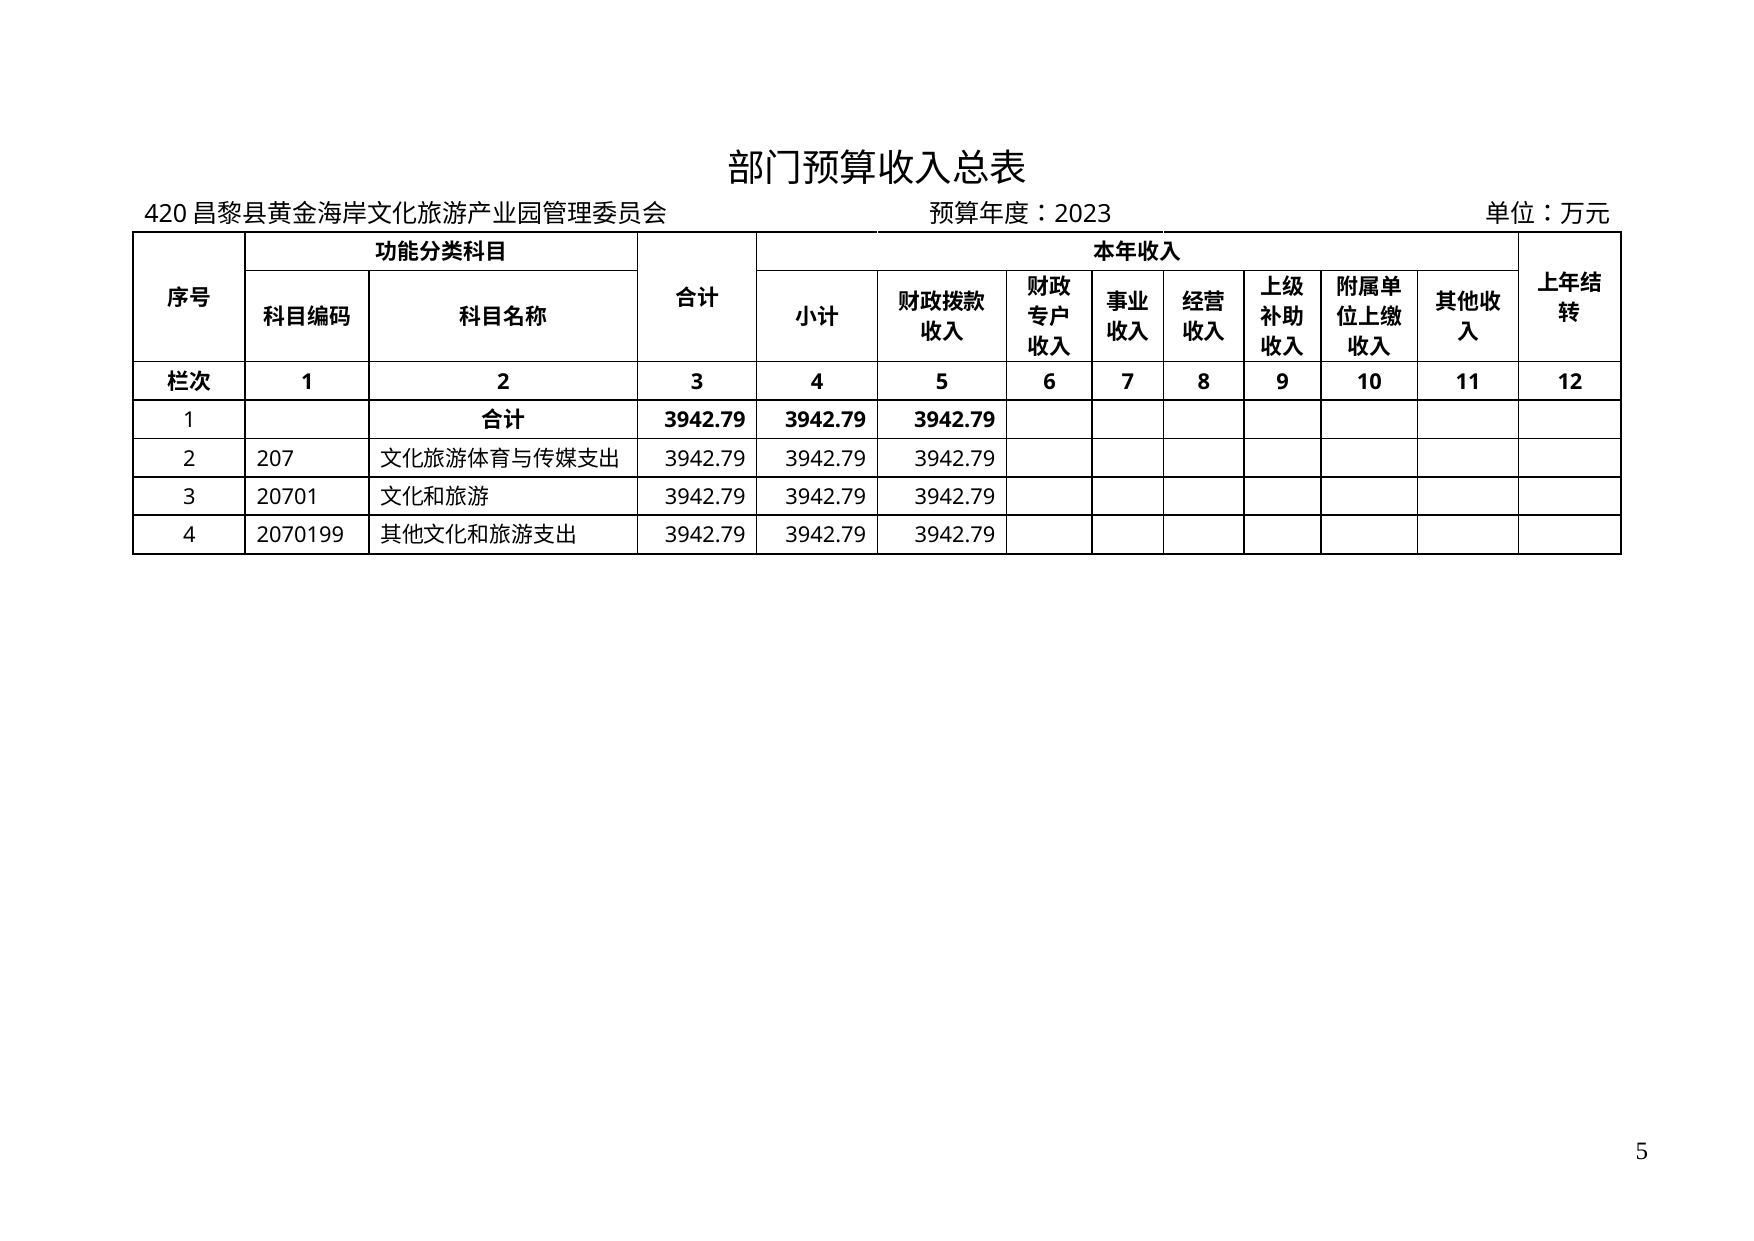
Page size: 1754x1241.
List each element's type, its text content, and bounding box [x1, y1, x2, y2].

table_cell [1093, 478, 1163, 514]
table_cell [1418, 478, 1518, 514]
table_cell 20701 [246, 478, 368, 514]
table_cell 12 [1519, 362, 1620, 399]
table_cell 3 [638, 362, 756, 399]
text 部门预算收入总表 [106, 142, 1648, 193]
table_cell [1007, 516, 1091, 553]
table_cell 功能分类科目 [246, 233, 637, 270]
table_cell [1245, 478, 1320, 514]
table_cell 上级补助收入 [1245, 271, 1320, 361]
table_cell [1164, 439, 1243, 476]
table_cell 事业收入 [1093, 271, 1163, 361]
table_cell 2070199 [246, 516, 368, 553]
table_cell 科目名称 [370, 271, 637, 361]
table_cell 3942.79 [878, 401, 1006, 437]
table_cell [1164, 401, 1243, 437]
table_cell [1519, 439, 1620, 476]
table_cell 3942.79 [638, 439, 756, 476]
table_cell [1519, 478, 1620, 514]
table_cell 2 [370, 362, 637, 399]
table_cell 本年收入 [757, 233, 1518, 270]
table_cell 小计 [757, 271, 877, 361]
table_cell [1418, 439, 1518, 476]
table_cell 文化旅游体育与传媒支出 [370, 439, 637, 476]
table_cell 1 [134, 401, 244, 437]
table_cell 10 [1322, 362, 1417, 399]
table_cell 3942.79 [757, 478, 877, 514]
table_cell [1322, 516, 1417, 553]
table_cell 附属单位上缴收入 [1322, 271, 1417, 361]
table_cell 11 [1418, 362, 1518, 399]
table_cell 4 [134, 516, 244, 553]
table_cell 5 [878, 362, 1006, 399]
table_cell 3942.79 [878, 478, 1006, 514]
table_cell [1519, 401, 1620, 437]
table_cell 经营收入 [1164, 271, 1243, 361]
table_cell [1322, 401, 1417, 437]
table_cell 3942.79 [638, 516, 756, 553]
table_cell 上年结转 [1519, 233, 1620, 361]
table_cell [1245, 401, 1320, 437]
table_header 预算年度：2023 [878, 195, 1163, 231]
table_header 单位：万元 [1164, 195, 1620, 231]
table_cell [246, 401, 368, 437]
table_cell 3942.79 [757, 401, 877, 437]
table_header 420昌黎县黄金海岸文化旅游产业园管理委员会 [134, 195, 877, 231]
table_cell 其他文化和旅游支出 [370, 516, 637, 553]
table_cell [1322, 439, 1417, 476]
table_cell [1322, 478, 1417, 514]
table_cell 科目编码 [246, 271, 368, 361]
table_cell 合计 [370, 401, 637, 437]
table_cell 3942.79 [878, 439, 1006, 476]
table_cell 其他收入 [1418, 271, 1518, 361]
table_cell [1519, 516, 1620, 553]
table_cell [1164, 478, 1243, 514]
table_cell 财政专户 收入 [1007, 271, 1091, 361]
table_cell 财政拨款 收入 [878, 271, 1006, 361]
table_cell 6 [1007, 362, 1091, 399]
table_cell [1093, 401, 1163, 437]
table_cell [1007, 401, 1091, 437]
table_cell 207 [246, 439, 368, 476]
table_cell 9 [1245, 362, 1320, 399]
table_cell 8 [1164, 362, 1243, 399]
table_cell 合计 [638, 233, 756, 361]
table_cell 3 [134, 478, 244, 514]
table_cell [1093, 439, 1163, 476]
table_cell 3942.79 [757, 439, 877, 476]
table_cell 1 [246, 362, 368, 399]
table_cell 栏次 [134, 362, 244, 399]
table_cell [1245, 516, 1320, 553]
table_cell 文化和旅游 [370, 478, 637, 514]
table_cell 7 [1093, 362, 1163, 399]
table_cell 2 [134, 439, 244, 476]
table_cell [1418, 516, 1518, 553]
table_cell 4 [757, 362, 877, 399]
table_cell [1007, 478, 1091, 514]
table_cell [1418, 401, 1518, 437]
table_cell 3942.79 [878, 516, 1006, 553]
table_cell [1093, 516, 1163, 553]
table_cell [1245, 439, 1320, 476]
table_cell [1007, 439, 1091, 476]
table_cell [1164, 516, 1243, 553]
table_cell 3942.79 [638, 478, 756, 514]
table_cell 3942.79 [638, 401, 756, 437]
table_cell 序号 [134, 233, 244, 361]
table_cell 3942.79 [757, 516, 877, 553]
